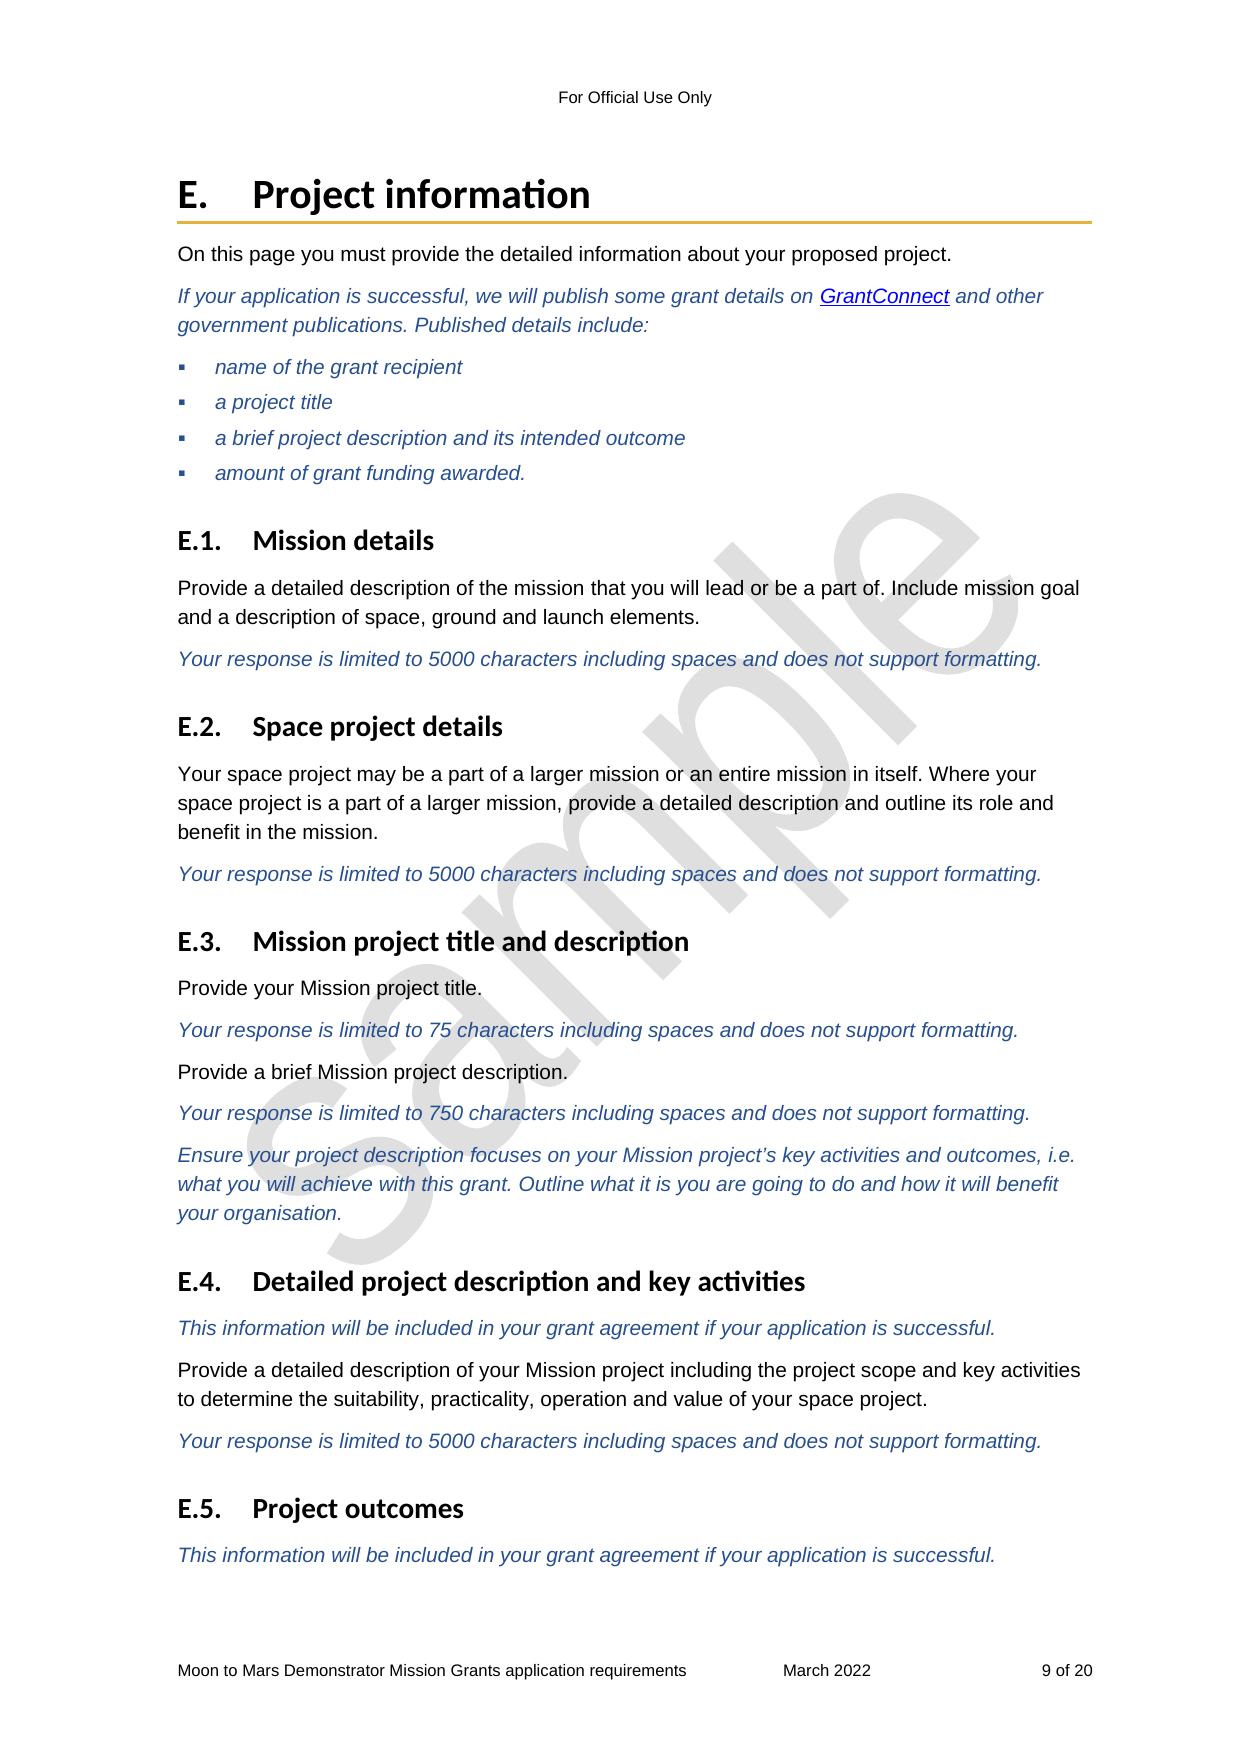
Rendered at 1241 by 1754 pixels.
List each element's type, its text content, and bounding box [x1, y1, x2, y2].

subtitle Space project details [177, 708, 1092, 744]
text On this page you must provide the detailed information about your proposed project. [177, 237, 1092, 266]
text If your application is successful, we will publish some grant details on GrantConnect and other government publications. Published details include: [177, 279, 1092, 337]
text Your response is limited to 750 characters including spaces and does not support formatting. [177, 1096, 1092, 1125]
text Provide a brief Mission project description. [177, 1054, 1092, 1083]
subtitle Project information [177, 168, 1092, 221]
text This information will be included in your grant agreement if your application is successful. [177, 1538, 1092, 1567]
subtitle Mission project title and description [177, 923, 1092, 958]
text Provide a detailed description of your Mission project including the project scope and key activities to determine the suitability, practicality, operation and value of your space project. [177, 1352, 1092, 1411]
subtitle Detailed project description and key activities [177, 1263, 1092, 1298]
subtitle Mission details [177, 522, 1092, 558]
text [177, 1423, 1092, 1452]
list amount of grant funding awarded. [177, 456, 1092, 485]
list a project title [177, 385, 1092, 414]
text Your response is limited to 5000 characters including spaces and does not support formatting. [177, 856, 1092, 885]
text Your response is limited to 75 characters including spaces and does not support formatting. [177, 1013, 1092, 1042]
list name of the grant recipient [177, 349, 1092, 379]
text Your space project may be a part of a larger mission or an entire mission in itself. Where your space project is a part of a larger mission, provide a detailed description and outline its role and benefit in the mission. [177, 756, 1092, 844]
text This information will be included in your grant agreement if your application is successful. [177, 1311, 1092, 1340]
text Ensure your project description focuses on your Mission project’s key activities and outcomes, i.e. what you will achieve with this grant. Outline what it is you are going to do and how it will benefit your organisation. [177, 1138, 1092, 1225]
text Provide your Mission project title. [177, 971, 1092, 1000]
text Provide a detailed description of the mission that you will lead or be a part of. Include mission goal and a description of space, ground and launch elements. [177, 571, 1092, 629]
list a brief project description and its intended outcome [177, 420, 1092, 449]
subtitle Project outcomes [177, 1490, 1092, 1526]
text Your response is limited to 5000 characters including spaces and does not support formatting. [177, 641, 1092, 671]
